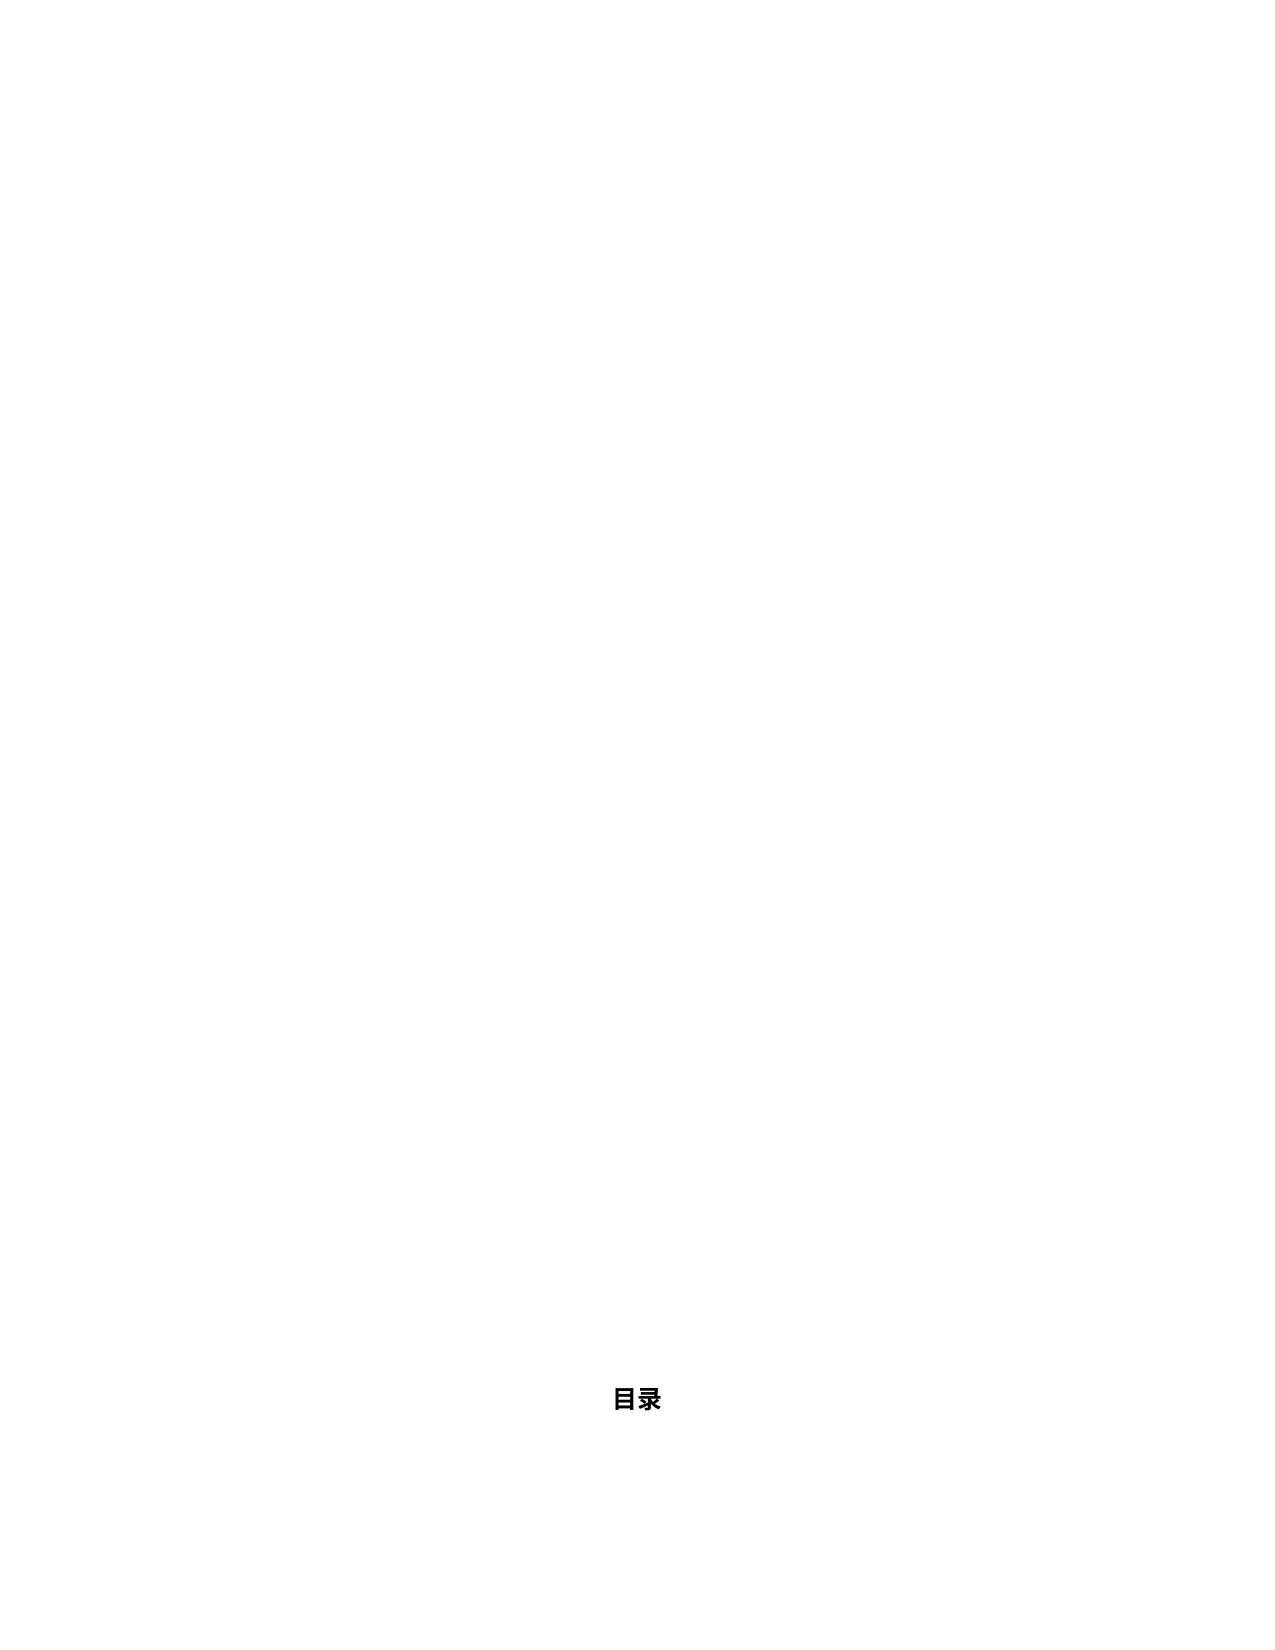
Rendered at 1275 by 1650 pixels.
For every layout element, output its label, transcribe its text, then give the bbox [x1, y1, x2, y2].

text 目录 [187, 1365, 1087, 1430]
